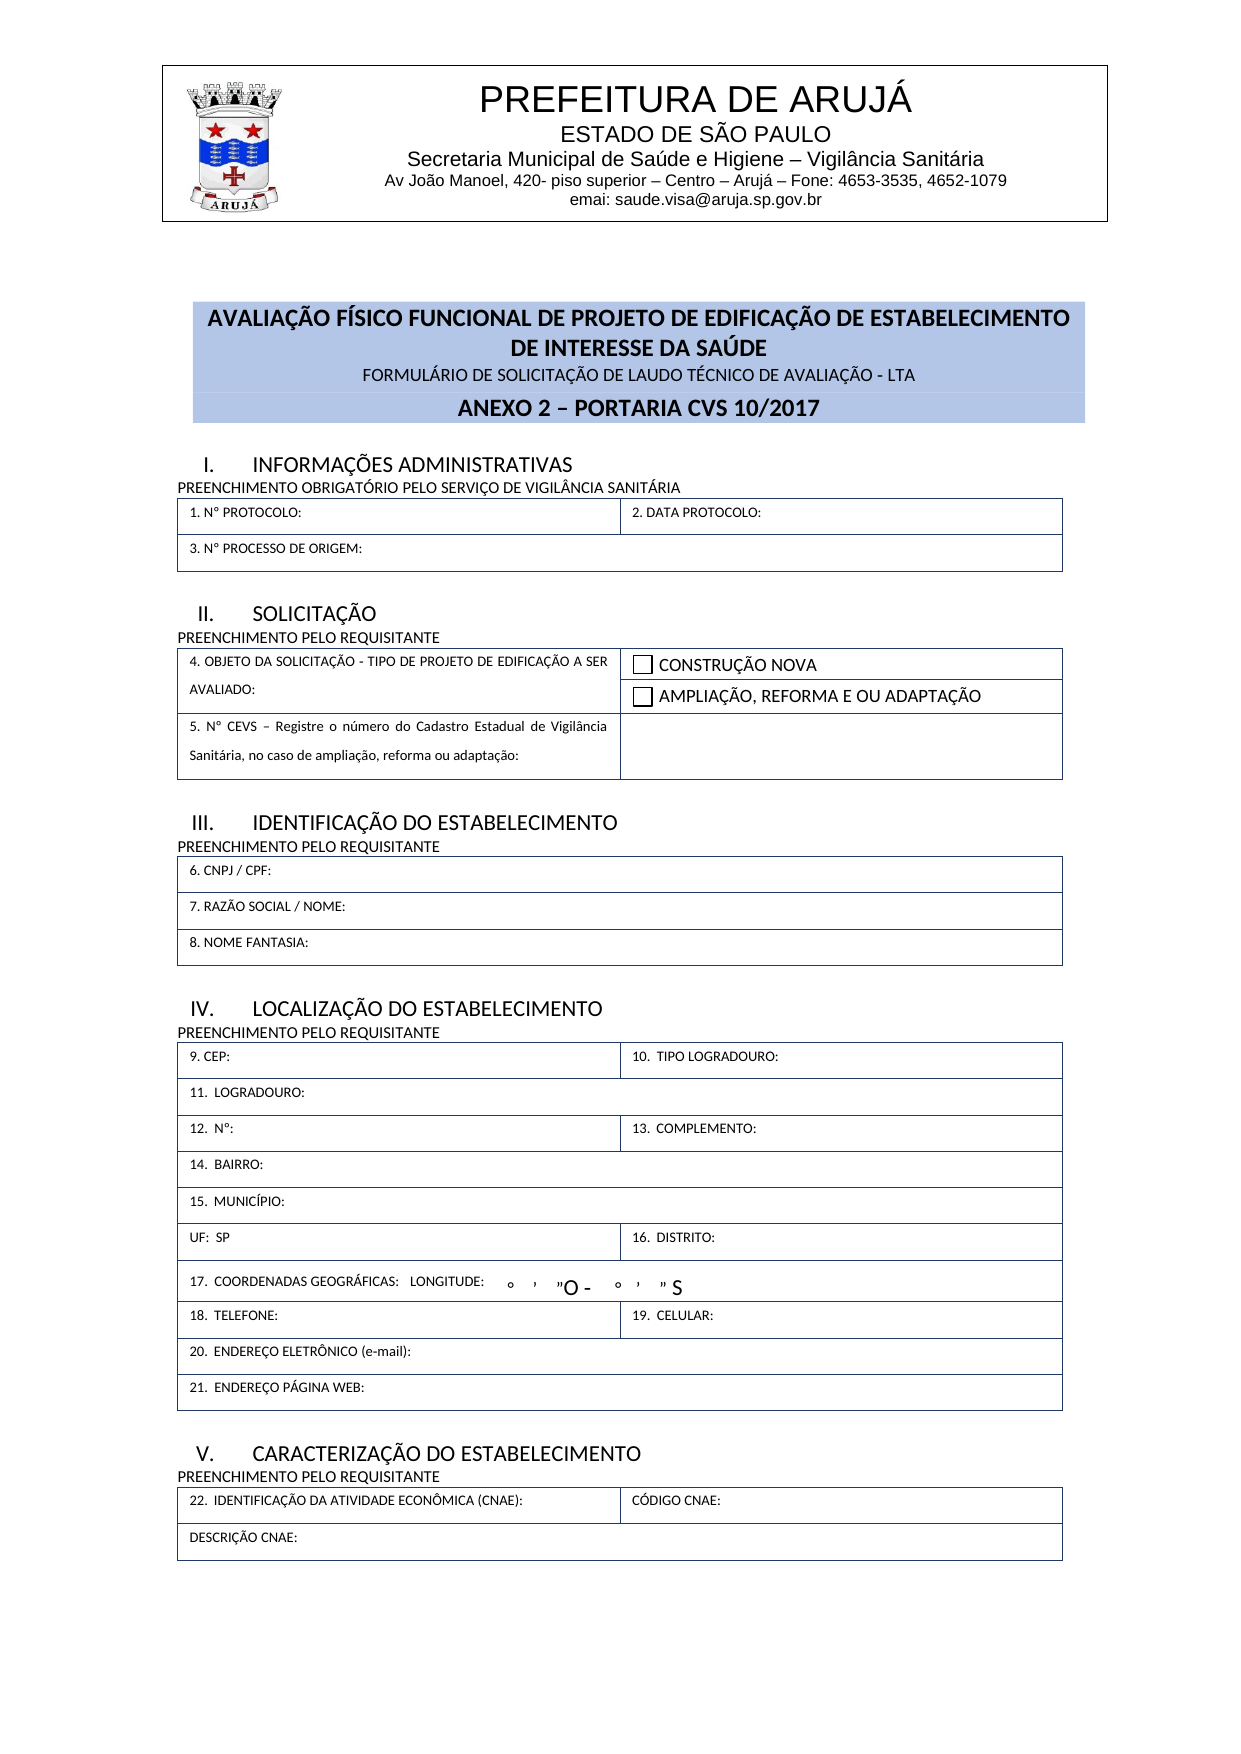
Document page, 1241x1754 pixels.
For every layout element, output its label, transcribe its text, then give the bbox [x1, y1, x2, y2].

table_cell DESCRIÇÃO CNAE: [178, 1524, 1062, 1559]
subtitle SOLICITAÇÃO [197, 599, 1078, 627]
table_cell 19. CELULAR: [621, 1302, 1062, 1337]
table_cell 14. BAIRRO: [178, 1152, 1062, 1187]
table_cell 12. Nº: [178, 1116, 620, 1151]
table_header 4. OBJETO DA SOLICITAÇÃO ‐ TIPO DE PROJETO DE EDIFICAÇÃO A SER AVALIADO: [178, 649, 620, 713]
subtitle CARACTERIZAÇÃO DO ESTABELECIMENTO [196, 1439, 1078, 1467]
text PREENCHIMENTO OBRIGATÓRIO PELO SERVIÇO DE VIGILÂNCIA SANITÁRIA [177, 478, 1078, 498]
table_cell UF: SP [178, 1224, 620, 1259]
table_cell 18. TELEFONE: [178, 1302, 620, 1337]
table_cell 13. COMPLEMENTO: [621, 1116, 1062, 1151]
table_header 2. DATA PROTOCOLO: [621, 499, 1062, 534]
table_cell 20. ENDEREÇO ELETRÔNICO (e‐mail): [178, 1339, 1062, 1374]
table_cell 8. NOME FANTASIA: [178, 930, 1062, 965]
text PREENCHIMENTO PELO REQUISITANTE [177, 1467, 1078, 1487]
text PREENCHIMENTO PELO REQUISITANTE [177, 836, 1078, 856]
table_cell 11. LOGRADOURO: [178, 1079, 1062, 1114]
table_header CONSTRUÇÃO NOVA [621, 649, 1062, 679]
table_header 9. CEP: [178, 1043, 620, 1078]
table_cell 5. Nº CEVS – Registre o número do Cadastro Estadual de Vigilância Sanitária, no caso de ampliação, reforma ou adaptação: [178, 714, 620, 779]
table_header CÓDIGO CNAE: [621, 1488, 1062, 1523]
table_header 10. TIPO LOGRADOURO: [621, 1043, 1062, 1078]
table_cell 3. Nº PROCESSO DE ORIGEM: [178, 535, 1062, 571]
table_cell [621, 714, 1062, 779]
table_header 22. IDENTIFICAÇÃO DA ATIVIDADE ECONÔMICA (CNAE): [178, 1488, 620, 1523]
table_cell 17. COORDENADAS GEOGRÁFICAS: LONGITUDE: ° ’ ”O ‐ ° ’ ” S [178, 1261, 1062, 1301]
table_cell 16. DISTRITO: [621, 1224, 1062, 1259]
subtitle IDENTIFICAÇÃO DO ESTABELECIMENTO [191, 808, 1078, 836]
table_cell 15. MUNICÍPIO: [178, 1188, 1062, 1223]
subtitle INFORMAÇÕES ADMINISTRATIVAS [203, 450, 1078, 478]
subtitle LOCALIZAÇÃO DO ESTABELECIMENTO [190, 994, 1078, 1022]
text PREENCHIMENTO PELO REQUISITANTE [177, 1022, 1078, 1042]
table_cell 7. RAZÃO SOCIAL / NOME: [178, 893, 1062, 928]
table_header 1. Nº PROTOCOLO: [178, 499, 620, 534]
table_header 6. CNPJ / CPF: [178, 857, 1062, 892]
table_cell 21. ENDEREÇO PÁGINA WEB: [178, 1375, 1062, 1410]
text PREENCHIMENTO PELO REQUISITANTE [177, 627, 1078, 648]
picture [182, 79, 284, 213]
table_cell AMPLIAÇÃO, REFORMA E OU ADAPTAÇÃO [621, 680, 1062, 713]
